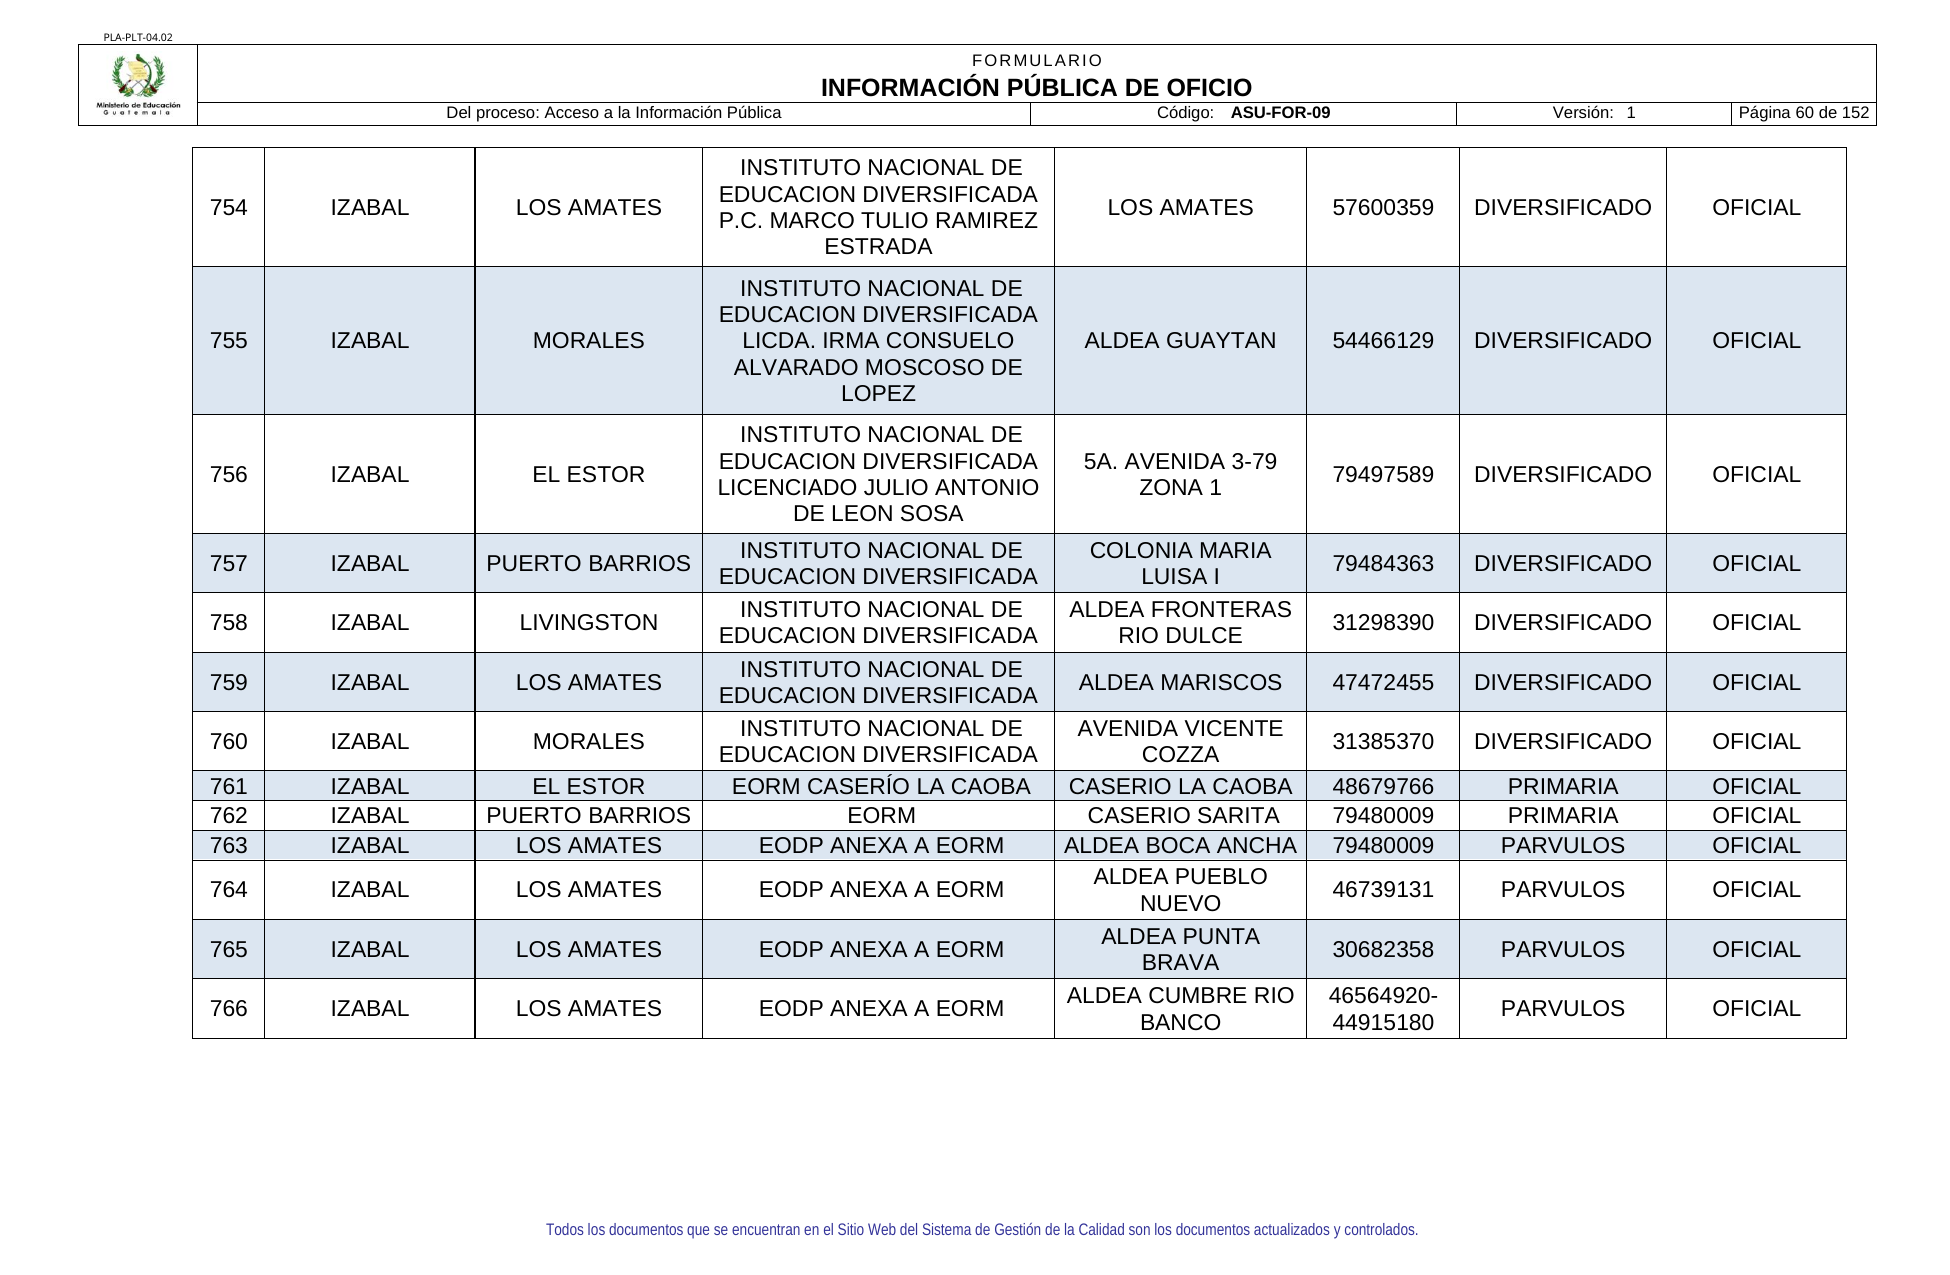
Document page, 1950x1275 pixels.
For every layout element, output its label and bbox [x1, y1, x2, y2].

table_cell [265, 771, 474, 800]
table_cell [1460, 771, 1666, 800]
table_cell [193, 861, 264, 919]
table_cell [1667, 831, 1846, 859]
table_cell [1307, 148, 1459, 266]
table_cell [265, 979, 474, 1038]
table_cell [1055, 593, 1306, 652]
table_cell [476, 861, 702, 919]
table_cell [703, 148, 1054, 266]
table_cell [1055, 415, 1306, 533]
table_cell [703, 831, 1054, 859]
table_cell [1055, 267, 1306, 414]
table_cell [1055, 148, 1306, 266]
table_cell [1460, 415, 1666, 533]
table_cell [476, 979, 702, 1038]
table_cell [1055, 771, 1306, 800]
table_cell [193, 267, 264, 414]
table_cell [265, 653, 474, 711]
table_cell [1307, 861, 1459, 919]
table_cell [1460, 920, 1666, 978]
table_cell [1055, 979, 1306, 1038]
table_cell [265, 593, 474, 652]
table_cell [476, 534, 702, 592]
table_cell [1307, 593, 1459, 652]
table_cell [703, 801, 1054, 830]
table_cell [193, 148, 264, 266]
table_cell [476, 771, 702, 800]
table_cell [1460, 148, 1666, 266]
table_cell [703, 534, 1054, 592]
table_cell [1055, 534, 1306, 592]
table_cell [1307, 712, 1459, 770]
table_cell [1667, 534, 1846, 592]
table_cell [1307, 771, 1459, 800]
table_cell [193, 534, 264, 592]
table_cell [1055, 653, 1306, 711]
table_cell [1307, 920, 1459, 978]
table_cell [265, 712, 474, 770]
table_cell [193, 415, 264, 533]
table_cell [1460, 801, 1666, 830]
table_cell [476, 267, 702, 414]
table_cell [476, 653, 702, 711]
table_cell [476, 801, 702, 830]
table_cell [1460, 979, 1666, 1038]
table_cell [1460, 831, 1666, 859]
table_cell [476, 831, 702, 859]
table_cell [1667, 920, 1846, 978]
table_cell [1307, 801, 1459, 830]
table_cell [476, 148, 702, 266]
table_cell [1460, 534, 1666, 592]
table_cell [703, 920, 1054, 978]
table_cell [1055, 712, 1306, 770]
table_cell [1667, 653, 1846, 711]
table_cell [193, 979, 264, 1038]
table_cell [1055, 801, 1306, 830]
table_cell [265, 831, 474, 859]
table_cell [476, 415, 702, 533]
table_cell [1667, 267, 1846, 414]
picture [95, 51, 181, 117]
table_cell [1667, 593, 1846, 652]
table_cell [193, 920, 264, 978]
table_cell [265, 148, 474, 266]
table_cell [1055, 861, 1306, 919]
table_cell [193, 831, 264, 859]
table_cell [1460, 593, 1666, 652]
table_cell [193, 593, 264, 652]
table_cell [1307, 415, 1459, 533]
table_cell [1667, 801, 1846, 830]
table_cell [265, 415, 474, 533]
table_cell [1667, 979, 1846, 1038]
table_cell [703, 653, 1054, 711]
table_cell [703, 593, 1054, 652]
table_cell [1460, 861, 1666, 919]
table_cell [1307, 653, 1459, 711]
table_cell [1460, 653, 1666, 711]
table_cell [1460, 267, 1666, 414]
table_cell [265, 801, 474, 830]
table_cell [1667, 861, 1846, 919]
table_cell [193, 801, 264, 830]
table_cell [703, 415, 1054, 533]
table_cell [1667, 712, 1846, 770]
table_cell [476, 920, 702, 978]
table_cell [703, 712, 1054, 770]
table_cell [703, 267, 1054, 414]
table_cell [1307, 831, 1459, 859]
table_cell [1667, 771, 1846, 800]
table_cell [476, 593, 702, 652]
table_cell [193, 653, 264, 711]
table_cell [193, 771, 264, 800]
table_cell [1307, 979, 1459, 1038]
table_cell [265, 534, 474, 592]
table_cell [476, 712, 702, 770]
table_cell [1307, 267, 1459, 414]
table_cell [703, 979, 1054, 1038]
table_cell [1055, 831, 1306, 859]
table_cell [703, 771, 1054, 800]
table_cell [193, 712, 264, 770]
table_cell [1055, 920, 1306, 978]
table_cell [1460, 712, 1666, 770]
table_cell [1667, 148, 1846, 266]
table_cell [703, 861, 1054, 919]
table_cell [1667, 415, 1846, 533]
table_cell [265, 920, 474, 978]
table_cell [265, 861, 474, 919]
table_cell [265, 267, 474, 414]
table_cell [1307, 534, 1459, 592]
